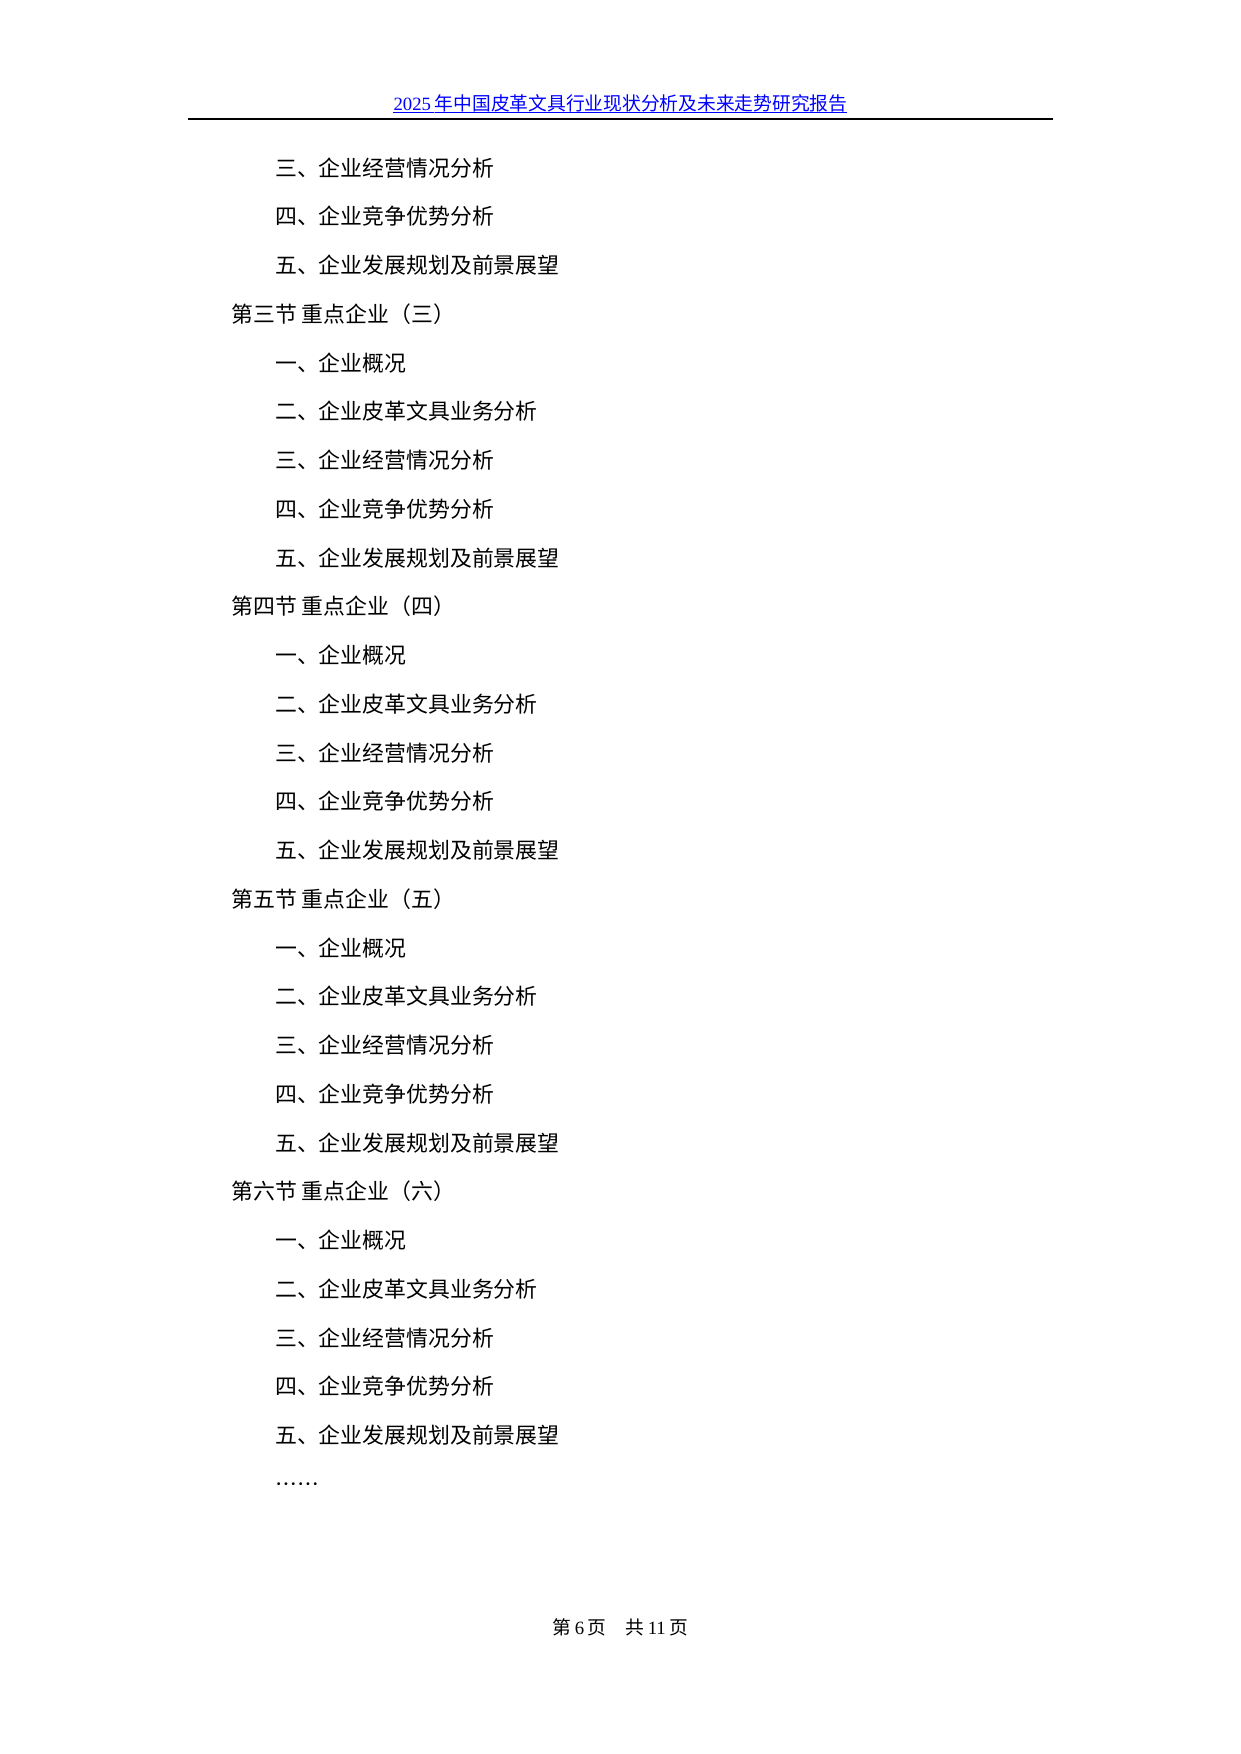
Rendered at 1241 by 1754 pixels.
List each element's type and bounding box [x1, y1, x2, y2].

text [187, 150, 1053, 1499]
